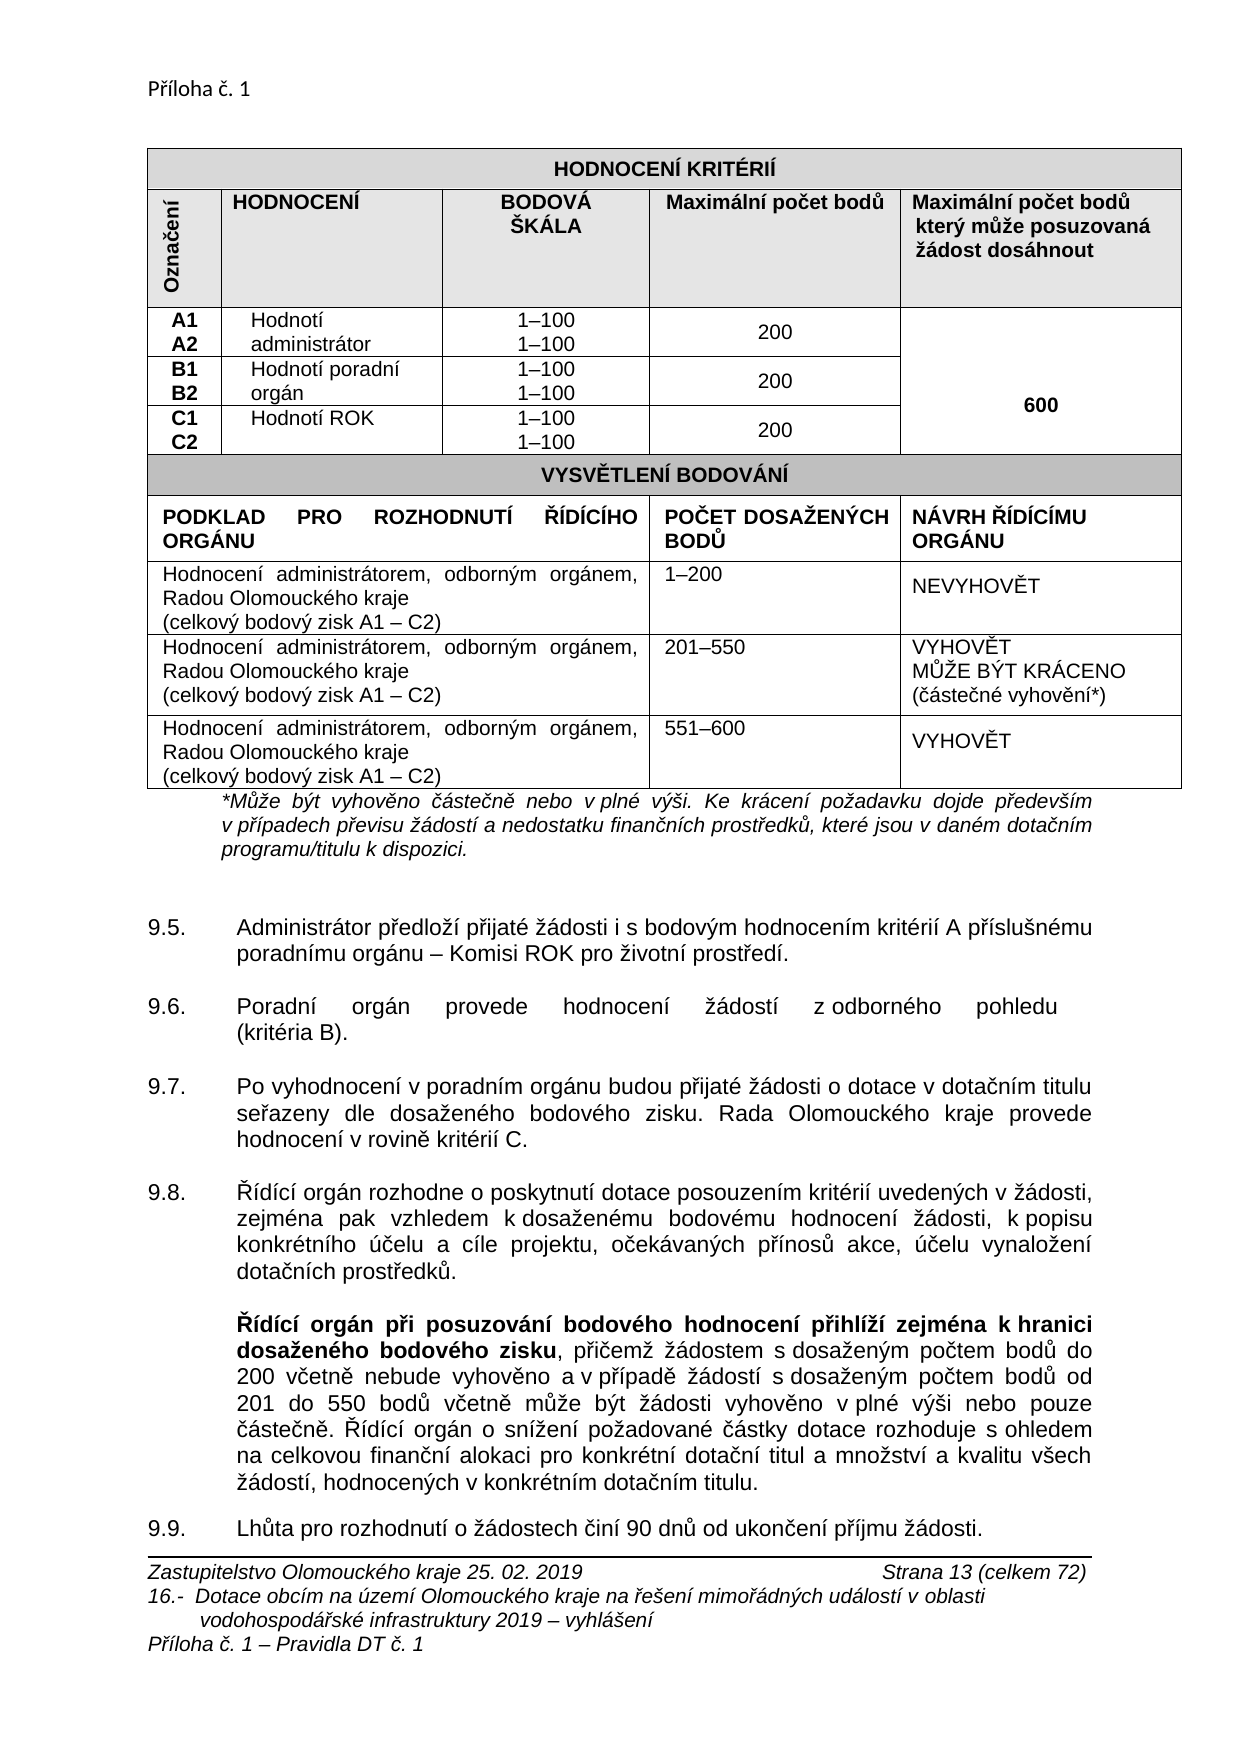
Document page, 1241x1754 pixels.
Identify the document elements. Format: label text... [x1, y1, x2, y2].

table_cell 200 [650, 308, 900, 356]
table_cell 1–100 1–100 [443, 308, 649, 356]
list Po vyhodnocení v poradním orgánu budou přijaté žádosti o dotace v dotačním titulu seřazeny dle dosaženého bodového zisku. Rada Olomouckého kraje provede hodnocení v rovině kritérií C. [148, 1073, 1092, 1152]
table_cell VYSVĚTLENÍ BODOVÁNÍ [148, 455, 1181, 495]
table_cell Hodnocení administrátorem, odborným orgánem, Radou Olomouckého kraje (celkový bodový zisk A1 – C2) [148, 562, 649, 634]
text Řídící orgán při posuzování bodového hodnocení přihlíží zejména k hranici dosaženého bodového zisku, přičemž žádostem s dosaženým počtem bodů do 200 včetně nebude vyhověno a v případě žádostí s dosaženým počtem bodů od 201 do 550 bodů včetně může být žádosti vyhověno v plné výši nebo pouze částečně. Řídící orgán o snížení požadované částky dotace rozhoduje s ohledem na celkovou finanční alokaci pro konkrétní dotační titul a množství a kvalitu všech žádostí, hodnocených v konkrétním dotačním titulu. [148, 1311, 1092, 1495]
table_cell Hodnotí administrátor [222, 308, 442, 356]
table_cell Hodnotí poradní orgán [222, 357, 442, 404]
table_cell PODKLAD PRO ROZHODNUTÍ ŘÍDÍCÍHO ORGÁNU [148, 496, 649, 561]
table_cell Hodnocení administrátorem, odborným orgánem, Radou Olomouckého kraje (celkový bodový zisk A1 – C2) [148, 716, 649, 788]
table_cell VYHOVĚT MŮŽE BÝT KRÁCENO (částečné vyhovění*) [901, 635, 1181, 715]
table_header HODNOCENÍ KRITÉRIÍ [148, 149, 1181, 188]
table_cell HODNOCENÍ [222, 190, 442, 307]
table_cell C1 C2 [148, 406, 221, 453]
table_cell 1–200 [650, 562, 900, 634]
table_cell 1–100 1–100 [443, 357, 649, 404]
list Řídící orgán rozhodne o poskytnutí dotace posouzením kritérií uvedených v žádosti, zejména pak vzhledem k dosaženému bodovému hodnocení žádosti, k popisu konkrétního účelu a cíle projektu, očekávaných přínosů akce, účelu vynaložení dotačních prostředků. [148, 1179, 1092, 1284]
table_cell Hodnocení administrátorem, odborným orgánem, Radou Olomouckého kraje (celkový bodový zisk A1 – C2) [148, 635, 649, 715]
list Administrátor předloží přijaté žádosti i s bodovým hodnocením kritérií A příslušnému poradnímu orgánu – Komisi ROK pro životní prostředí. [148, 913, 1092, 966]
table_cell NEVYHOVĚT [901, 562, 1181, 634]
table_cell VYHOVĚT [901, 716, 1181, 788]
table_cell Maximální počet bodů který může posuzovaná žádost dosáhnout [901, 190, 1181, 307]
table_cell 201–550 [650, 635, 900, 715]
text *Může být vyhověno částečně nebo v plné výši. Ke krácení požadavku dojde především v případech převisu žádostí a nedostatku finančních prostředků, které jsou v daném dotačním programu/titulu k dispozici. [221, 789, 1092, 861]
table_cell Hodnotí ROK [222, 406, 442, 453]
table_cell A1 A2 [148, 308, 221, 356]
table_cell BODOVÁ ŠKÁLA [443, 190, 649, 307]
list Lhůta pro rozhodnutí o žádostech činí 90 dnů od ukončení příjmu žádosti. [148, 1515, 1092, 1541]
table_cell B1 B2 [148, 357, 221, 404]
table_cell Označení [148, 190, 221, 307]
table_cell Návrh řídícímu ORgánu [901, 496, 1181, 561]
table_cell 200 [650, 357, 900, 404]
table_cell 200 [650, 406, 900, 453]
table_cell 1–100 1–100 [443, 406, 649, 453]
table_cell 600 [901, 308, 1181, 453]
table_cell Maximální počet bodů [650, 190, 900, 307]
list Poradní orgán provede hodnocení žádostí z odborného pohledu (kritéria B). [148, 993, 1092, 1045]
table_cell Počet DOSAŽENÝCH bodů [650, 496, 900, 561]
table_cell 551–600 [650, 716, 900, 788]
